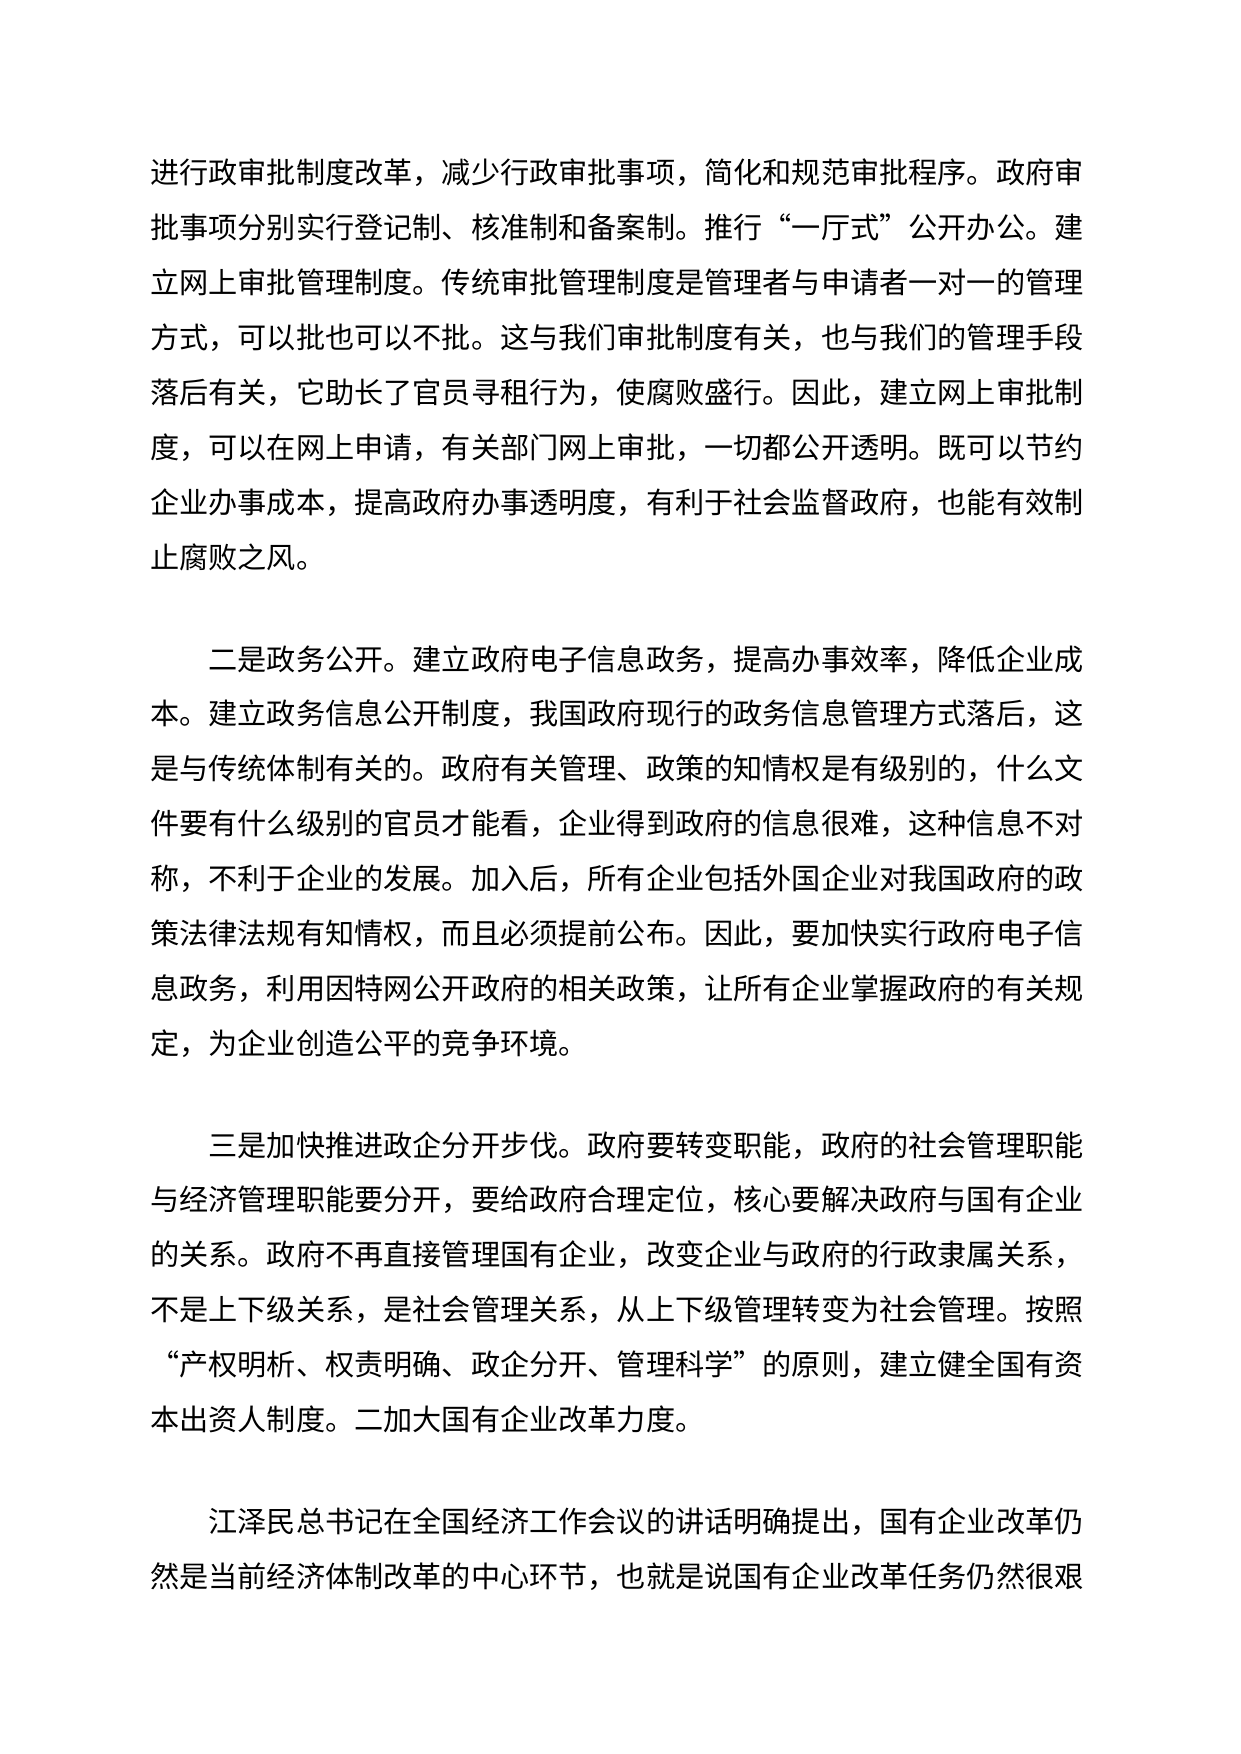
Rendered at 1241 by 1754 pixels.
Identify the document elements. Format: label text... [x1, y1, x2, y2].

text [150, 1498, 1090, 1596]
text 二是政务公开。建立政府电子信息政务，提高办事效率，降低企业成本。建立政务信息公开制度，我国政府现行的政务信息管理方式落后，这是与传统体制有关的。政府有关管理、政策的知情权是有级别的，什么文件要有什么级别的官员才能看，企业得到政府的信息很难，这种信息不对称，不利于企业的发展。加入后，所有企业包括外国企业对我国政府的政策法律法规有知情权，而且必须提前公布。因此，要加快实行政府电子信息政务，利用因特网公开政府的相关政策，让所有企业掌握政府的有关规定，为企业创造公平的竞争环境。 [150, 636, 1090, 1063]
text 三是加快推进政企分开步伐。政府要转变职能，政府的社会管理职能与经济管理职能要分开，要给政府合理定位，核心要解决政府与国有企业的关系。政府不再直接管理国有企业，改变企业与政府的行政隶属关系，不是上下级关系，是社会管理关系，从上下级管理转变为社会管理。按照“产权明析、权责明确、政企分开、管理科学”的原则，建立健全国有资本出资人制度。二加大国有企业改革力度。 [150, 1122, 1090, 1439]
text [150, 150, 1090, 577]
